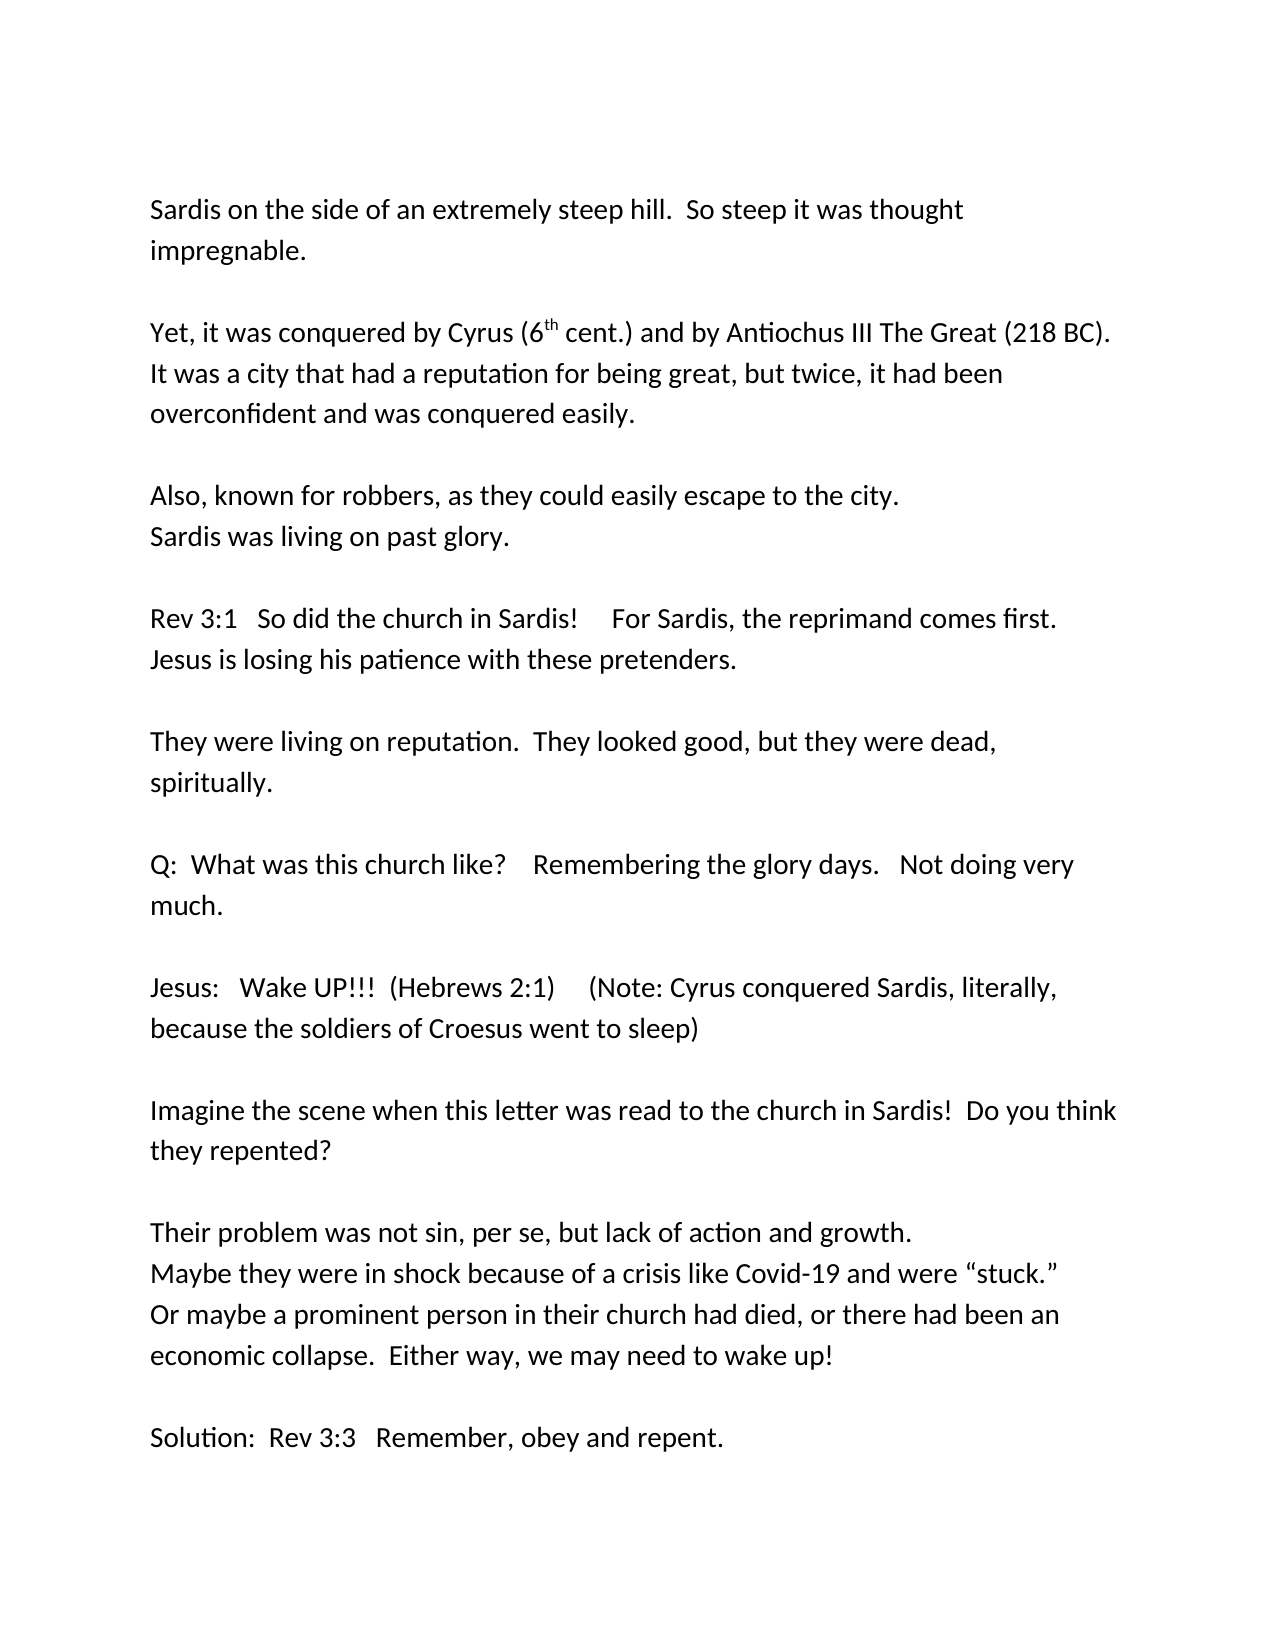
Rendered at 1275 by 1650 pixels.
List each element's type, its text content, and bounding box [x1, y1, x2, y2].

text Solution: Rev 3:3 Remember, obey and repent. [150, 1419, 1125, 1455]
text They were living on reputation. They looked good, but they were dead, spiritually. [150, 723, 1125, 800]
text Their problem was not sin, per se, but lack of action and growth. [150, 1214, 1125, 1250]
text Maybe they were in shock because of a crisis like Covid-19 and were “stuck.” [150, 1255, 1125, 1291]
text Jesus: Wake UP!!! (Hebrews 2:1) (Note: Cyrus conquered Sardis, literally, because the soldiers of Croesus went to sleep) [150, 969, 1125, 1045]
text Or maybe a prominent person in their church had died, or there had been an economic collapse. Either way, we may need to wake up! [150, 1296, 1125, 1373]
text Imagine the scene when this letter was read to the church in Sardis! Do you think they repented? [150, 1092, 1125, 1168]
text Rev 3:1 So did the church in Sardis! For Sardis, the reprimand comes first. Jesus is losing his patience with these pretenders. [150, 600, 1125, 677]
text Sardis on the side of an extremely steep hill. So steep it was thought impregnable. [150, 191, 1125, 267]
text Sardis was living on past glory. [150, 518, 1125, 554]
text Yet, it was conquered by Cyrus (6th cent.) and by Antiochus III The Great (218 BC). It was a city that had a reputation for being great, but twice, it had been overconfident and was conquered easily. [150, 314, 1125, 431]
text Also, known for robbers, as they could easily escape to the city. [150, 477, 1125, 513]
text Q: What was this church like? Remembering the glory days. Not doing very much. [150, 846, 1125, 922]
